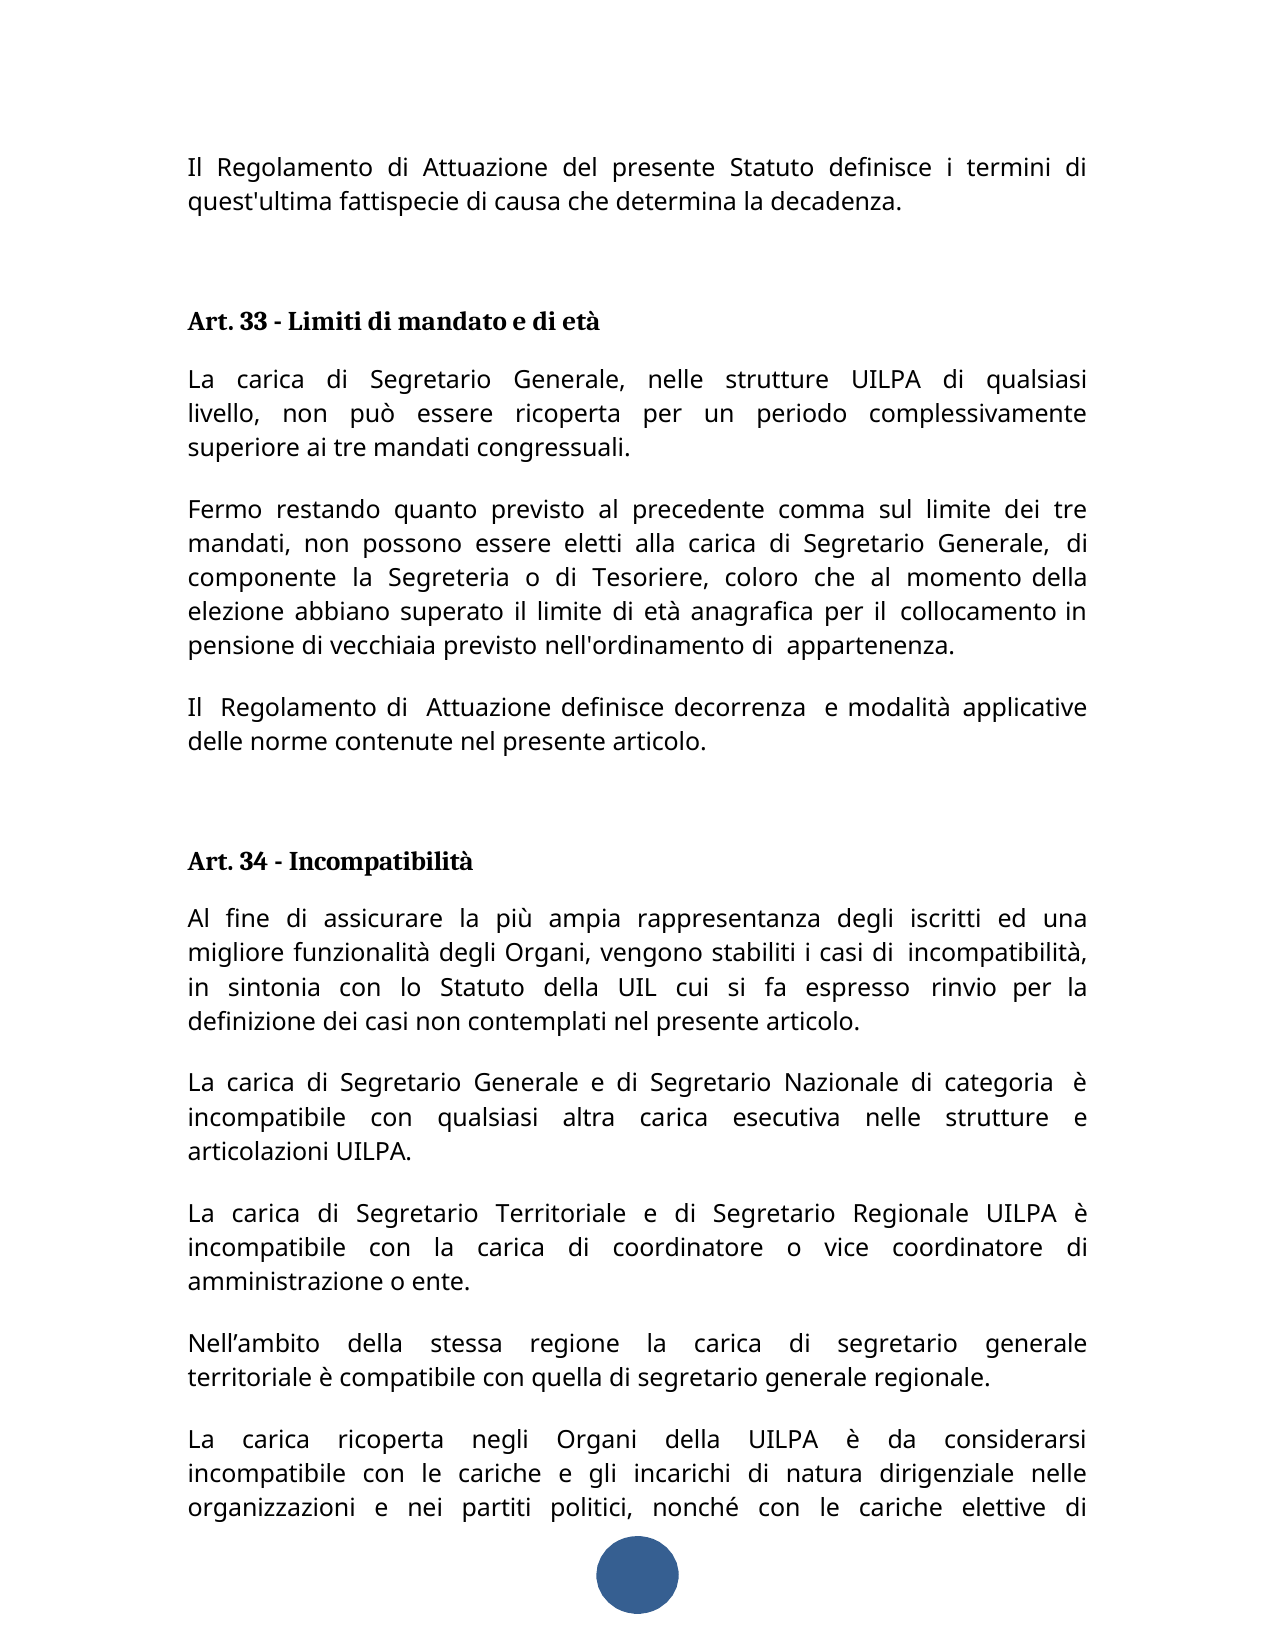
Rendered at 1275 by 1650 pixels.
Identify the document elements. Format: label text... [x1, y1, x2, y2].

text Nell’ambito della stessa regione la carica di segretario generale territoriale è compatibile con quella di segretario generale regionale. [187, 1325, 1087, 1393]
subtitle Art. 34 - Incompatibilità [187, 846, 1100, 877]
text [187, 1421, 1087, 1523]
text La carica di Segretario Generale e di Segretario Nazionale di categoria è incompatibile con qualsiasi altra carica esecutiva nelle strutture e articolazioni UILPA. [187, 1065, 1087, 1167]
text Il Regolamento di Attuazione del presente Statuto definisce i termini di quest'ultima fattispecie di causa che determina la decadenza. [187, 150, 1087, 218]
text Fermo restando quanto previsto al precedente comma sul limite dei tre mandati, non possono essere eletti alla carica di Segretario Generale, di componente la Segreteria o di Tesoriere, coloro che al momento della elezione abbiano superato il limite di età anagrafica per il collocamento in pensione di vecchiaia previsto nell'ordinamento di appartenenza. [187, 491, 1088, 662]
subtitle Art. 33 - Limiti di mandato e di età [187, 306, 1100, 337]
text La carica di Segretario Territoriale e di Segretario Regionale UILPA è incompatibile con la carica di coordinatore o vice coordinatore di amministrazione o ente. [187, 1195, 1088, 1298]
text Il Regolamento di Attuazione definisce decorrenza e modalità applicative delle norme contenute nel presente articolo. [187, 689, 1087, 758]
text La carica di Segretario Generale, nelle strutture UILPA di qualsiasi livello, non può essere ricoperta per un periodo complessivamente superiore ai tre mandati congressuali. [187, 361, 1087, 463]
text Al fine di assicurare la più ampia rappresentanza degli iscritti ed una migliore funzionalità degli Organi, vengono stabiliti i casi di incompatibilità, in sintonia con lo Statuto della UIL cui si fa espresso rinvio per la definizione dei casi non contemplati nel presente articolo. [187, 901, 1087, 1037]
